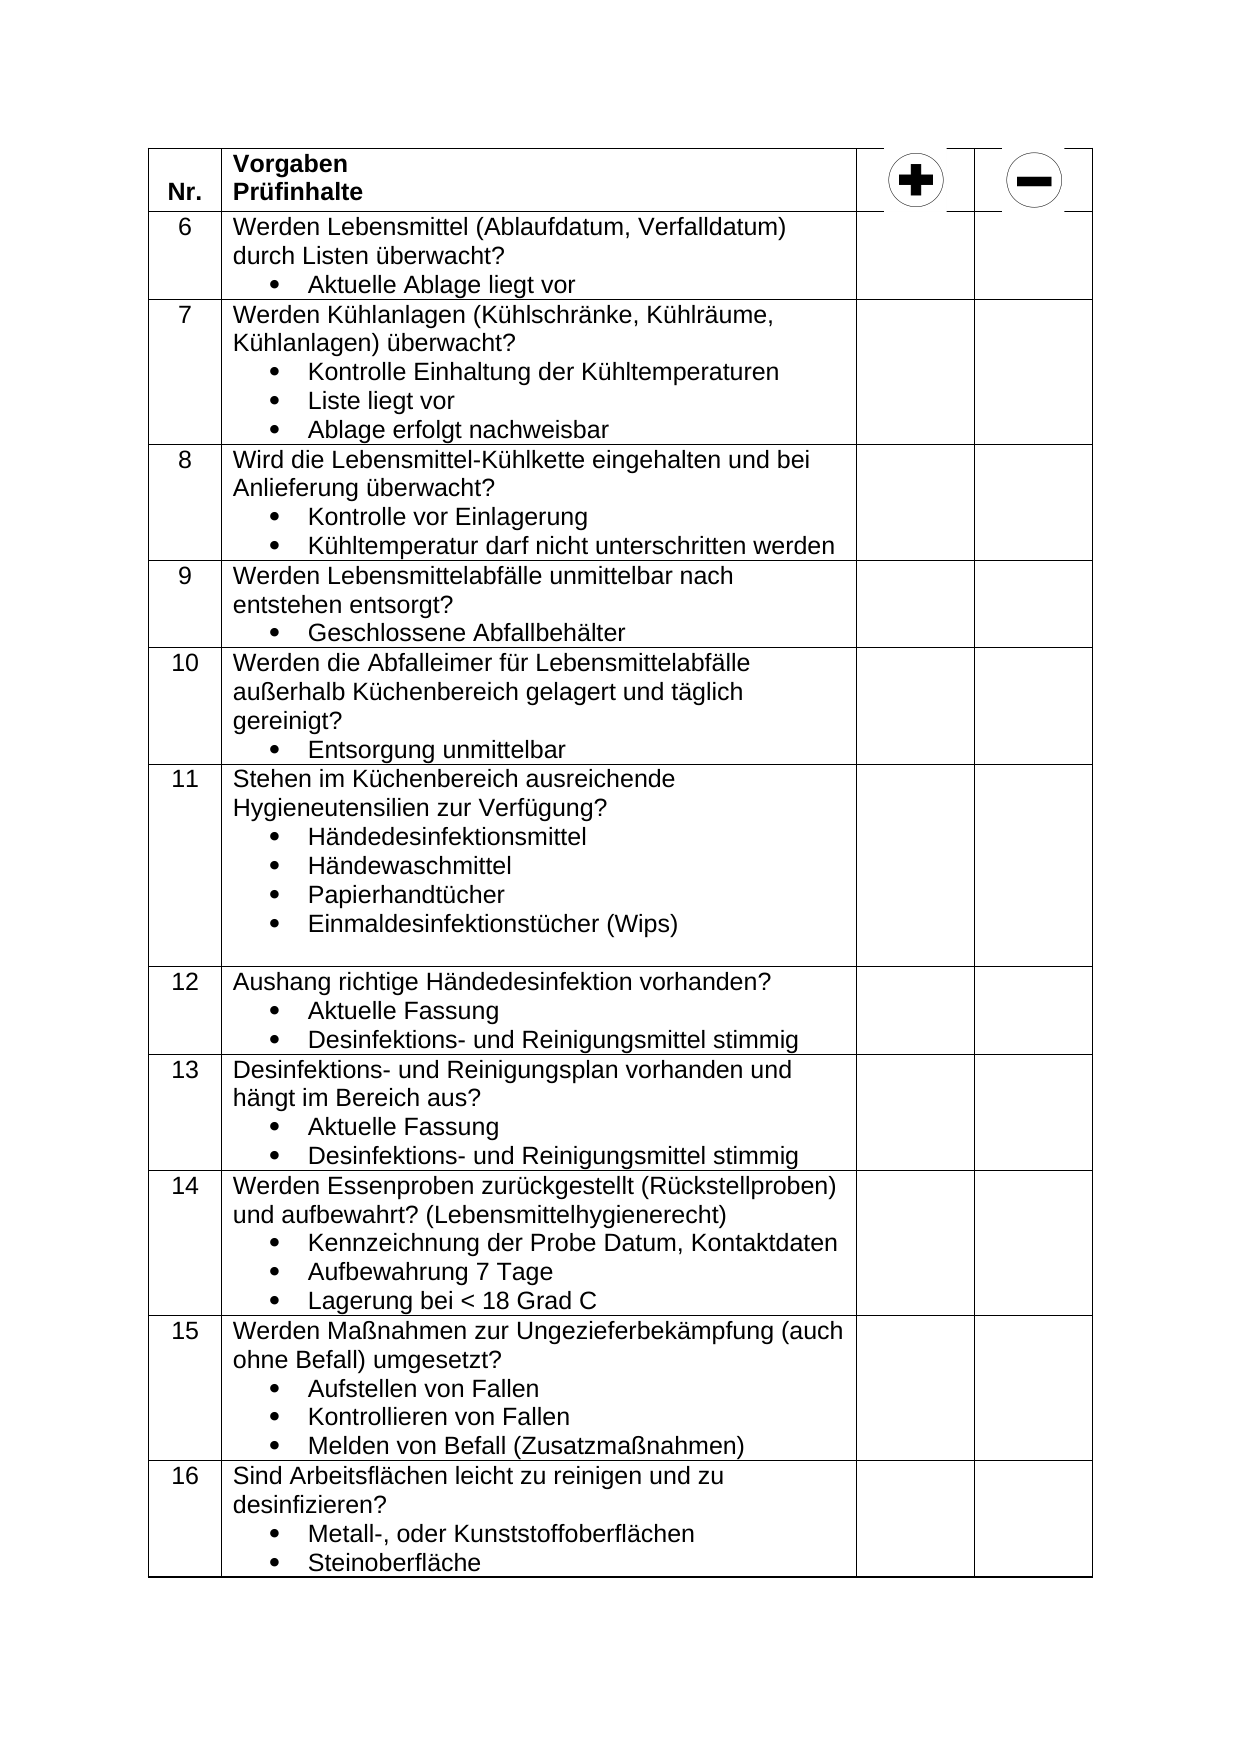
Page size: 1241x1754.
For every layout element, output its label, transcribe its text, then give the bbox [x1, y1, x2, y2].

table_cell Aushang richtige Händedesinfektion vorhanden? Aktuelle Fassung Desinfektions- und Reinigungsmittel stimmig [222, 967, 856, 1054]
table_cell [1065, 149, 1092, 211]
table_cell [975, 149, 1002, 211]
picture [1002, 148, 1065, 212]
table_cell [975, 1316, 1092, 1460]
table_cell Werden Lebensmittel (Ablaufdatum, Verfalldatum) durch Listen überwacht? Aktuelle Ablage liegt vor [222, 212, 856, 298]
table_cell 15 [149, 1316, 221, 1460]
table_cell 16 [149, 1461, 221, 1576]
table_cell 6 [149, 212, 221, 298]
table_cell [975, 1055, 1092, 1170]
table_cell 9 [149, 561, 221, 647]
table_cell Werden Kühlanlagen (Kühlschränke, Kühlräume, Kühlanlagen) überwacht? Kontrolle Einhaltung der Kühltemperaturen Liste liegt vor Ablage erfolgt nachweisbar [222, 300, 856, 444]
table_cell [975, 648, 1092, 763]
table_cell Werden Lebensmittelabfälle unmittelbar nach entstehen entsorgt? Geschlossene Abfallbehälter [222, 561, 856, 647]
table_cell Nr. [149, 149, 221, 211]
table_cell Sind Arbeitsflächen leicht zu reinigen und zu desinfizieren? Metall-, oder Kunststoffoberflächen Steinoberfläche [222, 1461, 856, 1576]
table_cell [975, 445, 1092, 560]
table_cell [947, 149, 974, 211]
table_cell Werden Maßnahmen zur Ungezieferbekämpfung (auch ohne Befall) umgesetzt? Aufstellen von Fallen Kontrollieren von Fallen Melden von Befall (Zusatzmaßnahmen) [222, 1316, 856, 1460]
table_cell 14 [149, 1171, 221, 1315]
table_cell Desinfektions- und Reinigungsplan vorhanden und hängt im Bereich aus? Aktuelle Fassung Desinfektions- und Reinigungsmittel stimmig [222, 1055, 856, 1170]
table_cell [857, 300, 974, 444]
table_cell 10 [149, 648, 221, 763]
table_cell [975, 561, 1092, 647]
table_cell [975, 765, 1092, 966]
table_cell [857, 967, 974, 1054]
table_cell Werden Essenproben zurückgestellt (Rückstellproben) und aufbewahrt? (Lebensmittelhygienerecht) Kennzeichnung der Probe Datum, Kontaktdaten Aufbewahrung 7 Tage Lagerung bei < 18 Grad C [222, 1171, 856, 1315]
table_cell 8 [149, 445, 221, 560]
table_cell 13 [149, 1055, 221, 1170]
table_cell [857, 765, 974, 966]
table_cell [857, 445, 974, 560]
table_cell Vorgaben Prüfinhalte [222, 149, 856, 211]
table_cell 7 [149, 300, 221, 444]
table_cell [975, 300, 1092, 444]
table_cell [857, 1316, 974, 1460]
picture [884, 148, 947, 212]
table_cell [975, 1461, 1092, 1576]
table_cell [857, 1171, 974, 1315]
table_cell [857, 212, 974, 298]
table_cell Werden die Abfalleimer für Lebensmittelabfälle außerhalb Küchenbereich gelagert und täglich gereinigt? Entsorgung unmittelbar [222, 648, 856, 763]
table_cell Wird die Lebensmittel-Kühlkette eingehalten und bei Anlieferung überwacht? Kontrolle vor Einlagerung Kühltemperatur darf nicht unterschritten werden [222, 445, 856, 560]
table_cell [857, 1461, 974, 1576]
table_cell Stehen im Küchenbereich ausreichende Hygieneutensilien zur Verfügung? Händedesinfektionsmittel Händewaschmittel Papierhandtücher Einmaldesinfektionstücher (Wips) [222, 765, 856, 966]
table_cell [857, 561, 974, 647]
table_cell [857, 1055, 974, 1170]
table_cell 12 [149, 967, 221, 1054]
table_cell [857, 648, 974, 763]
table_cell [857, 149, 884, 211]
table_cell 11 [149, 765, 221, 966]
table_cell [975, 212, 1092, 298]
table_cell [975, 1171, 1092, 1315]
table_cell [975, 967, 1092, 1054]
